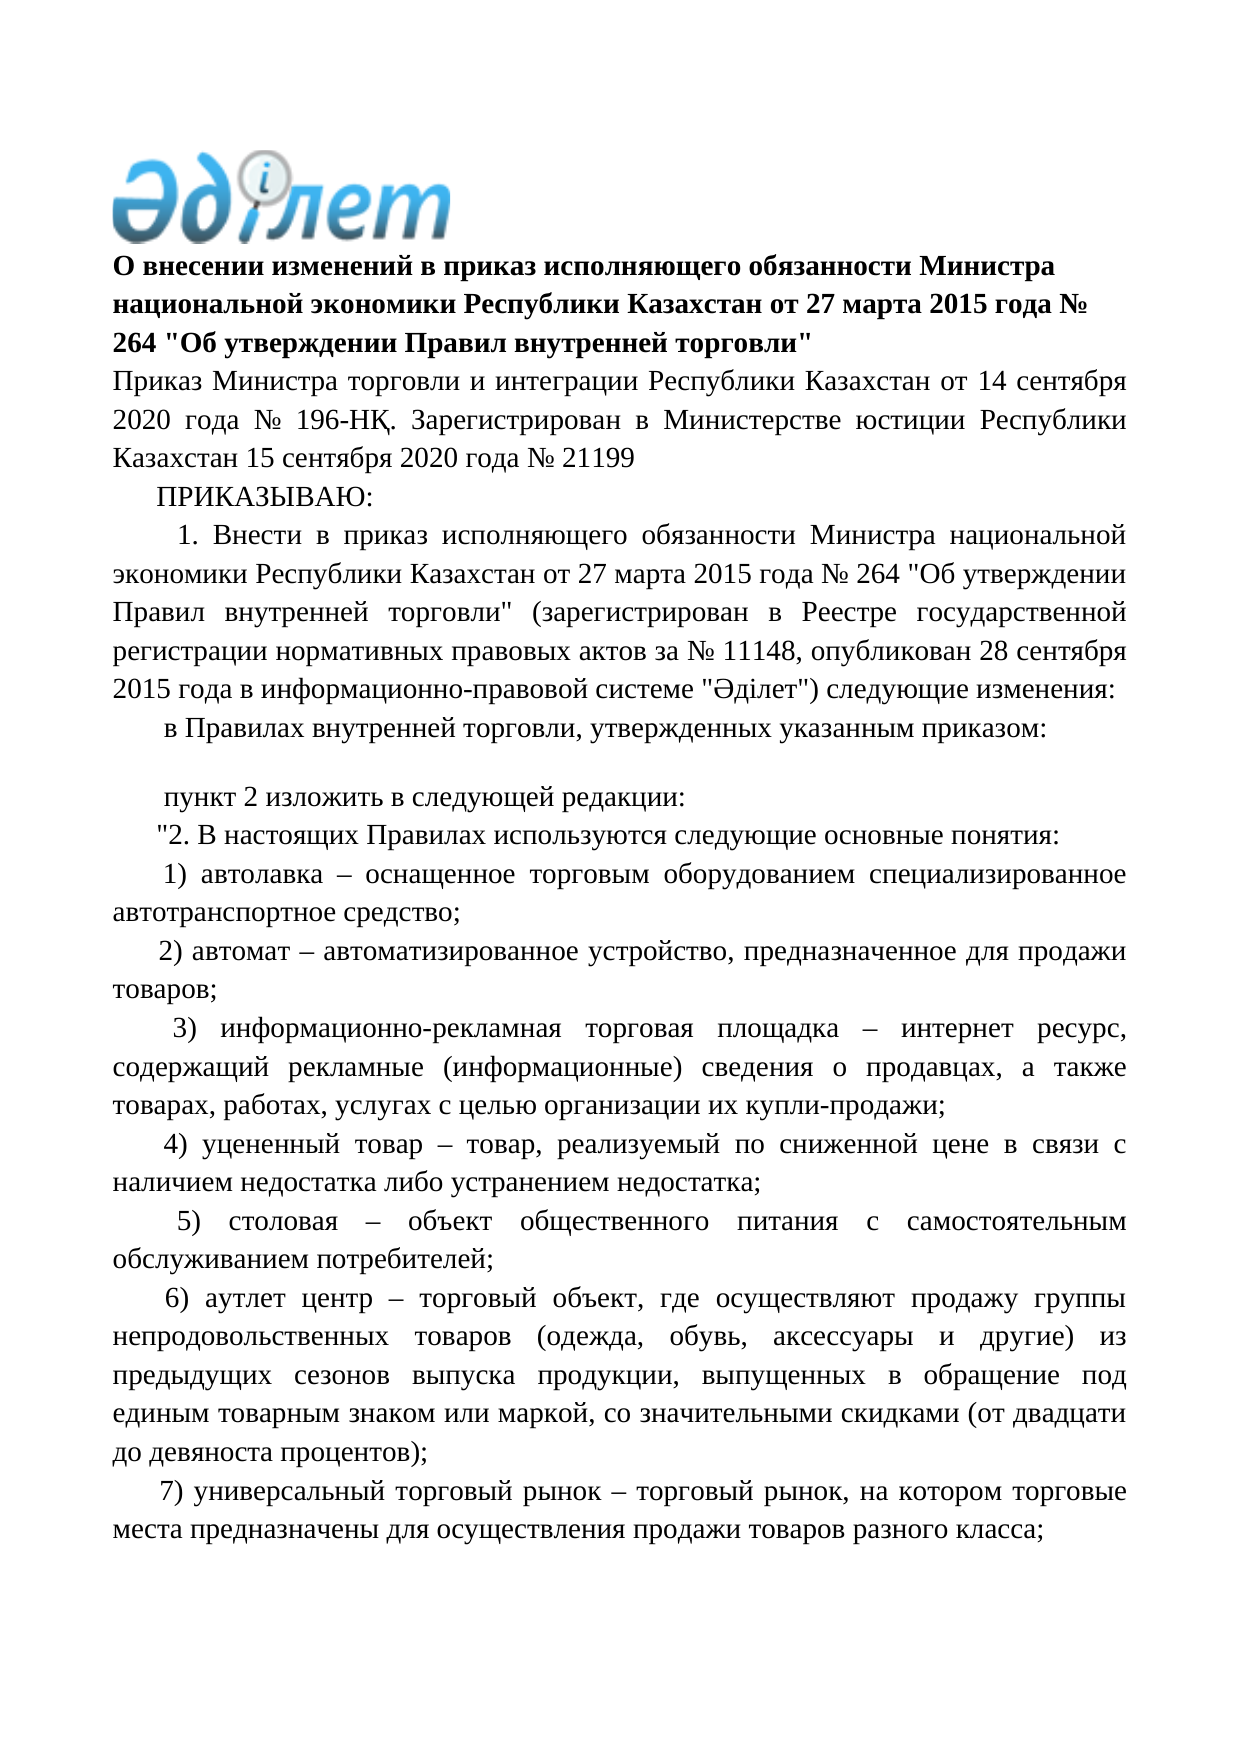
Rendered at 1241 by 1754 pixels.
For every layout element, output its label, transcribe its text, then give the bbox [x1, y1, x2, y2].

text 7) универсальный торговый рынок – торговый рынок, на котором торговые места предназначены для осуществления продажи товаров разного класса; [112, 1473, 1128, 1545]
text 3) информационно-рекламная торговая площадка – интернет ресурс, содержащий рекламные (информационные) сведения о продавцах, а также товарах, работах, услугах с целью организации их купли-продажи; [112, 1010, 1128, 1121]
text Приказ Министра торговли и интеграции Республики Казахстан от 14 сентября 2020 года № 196-НҚ. Зарегистрирован в Министерстве юстиции Республики Казахстан 15 сентября 2020 года № 21199 [112, 363, 1128, 474]
text в Правилах внутренней торговли, утвержденных указанным приказом: [112, 710, 1128, 744]
picture [112, 150, 451, 244]
text О внесении изменений в приказ исполняющего обязанности Министра национальной экономики Республики Казахстан от 27 марта 2015 года № 264 "Об утверждении Правил внутренней торговли" [112, 248, 1128, 358]
text 4) уцененный товар – товар, реализуемый по сниженной цене в связи с наличием недостатка либо устранением недостатка; [112, 1126, 1128, 1198]
text "2. В настоящих Правилах используются следующие основные понятия: [112, 817, 1128, 851]
text 2) автомат – автоматизированное устройство, предназначенное для продажи товаров; [112, 933, 1128, 1005]
text ПРИКАЗЫВАЮ: [112, 479, 1128, 512]
text 5) столовая – объект общественного питания с самостоятельным обслуживанием потребителей; [112, 1203, 1128, 1275]
text пункт 2 изложить в следующей редакции: [112, 779, 1128, 812]
text 1) автолавка – оснащенное торговым оборудованием специализированное автотранспортное средство; [112, 856, 1128, 928]
text 6) аутлет центр – торговый объект, где осуществляют продажу группы непродовольственных товаров (одежда, обувь, аксессуары и другие) из предыдущих сезонов выпуска продукции, выпущенных в обращение под единым товарным знаком или маркой, со значительными скидками (от двадцати до девяноста процентов); [112, 1280, 1128, 1468]
text 1. Внести в приказ исполняющего обязанности Министра национальной экономики Республики Казахстан от 27 марта 2015 года № 264 "Об утверждении Правил внутренней торговли" (зарегистрирован в Реестре государственной регистрации нормативных правовых актов за № 11148, опубликован 28 сентября 2015 года в информационно-правовой системе "Әділет") следующие изменения: [112, 517, 1128, 705]
